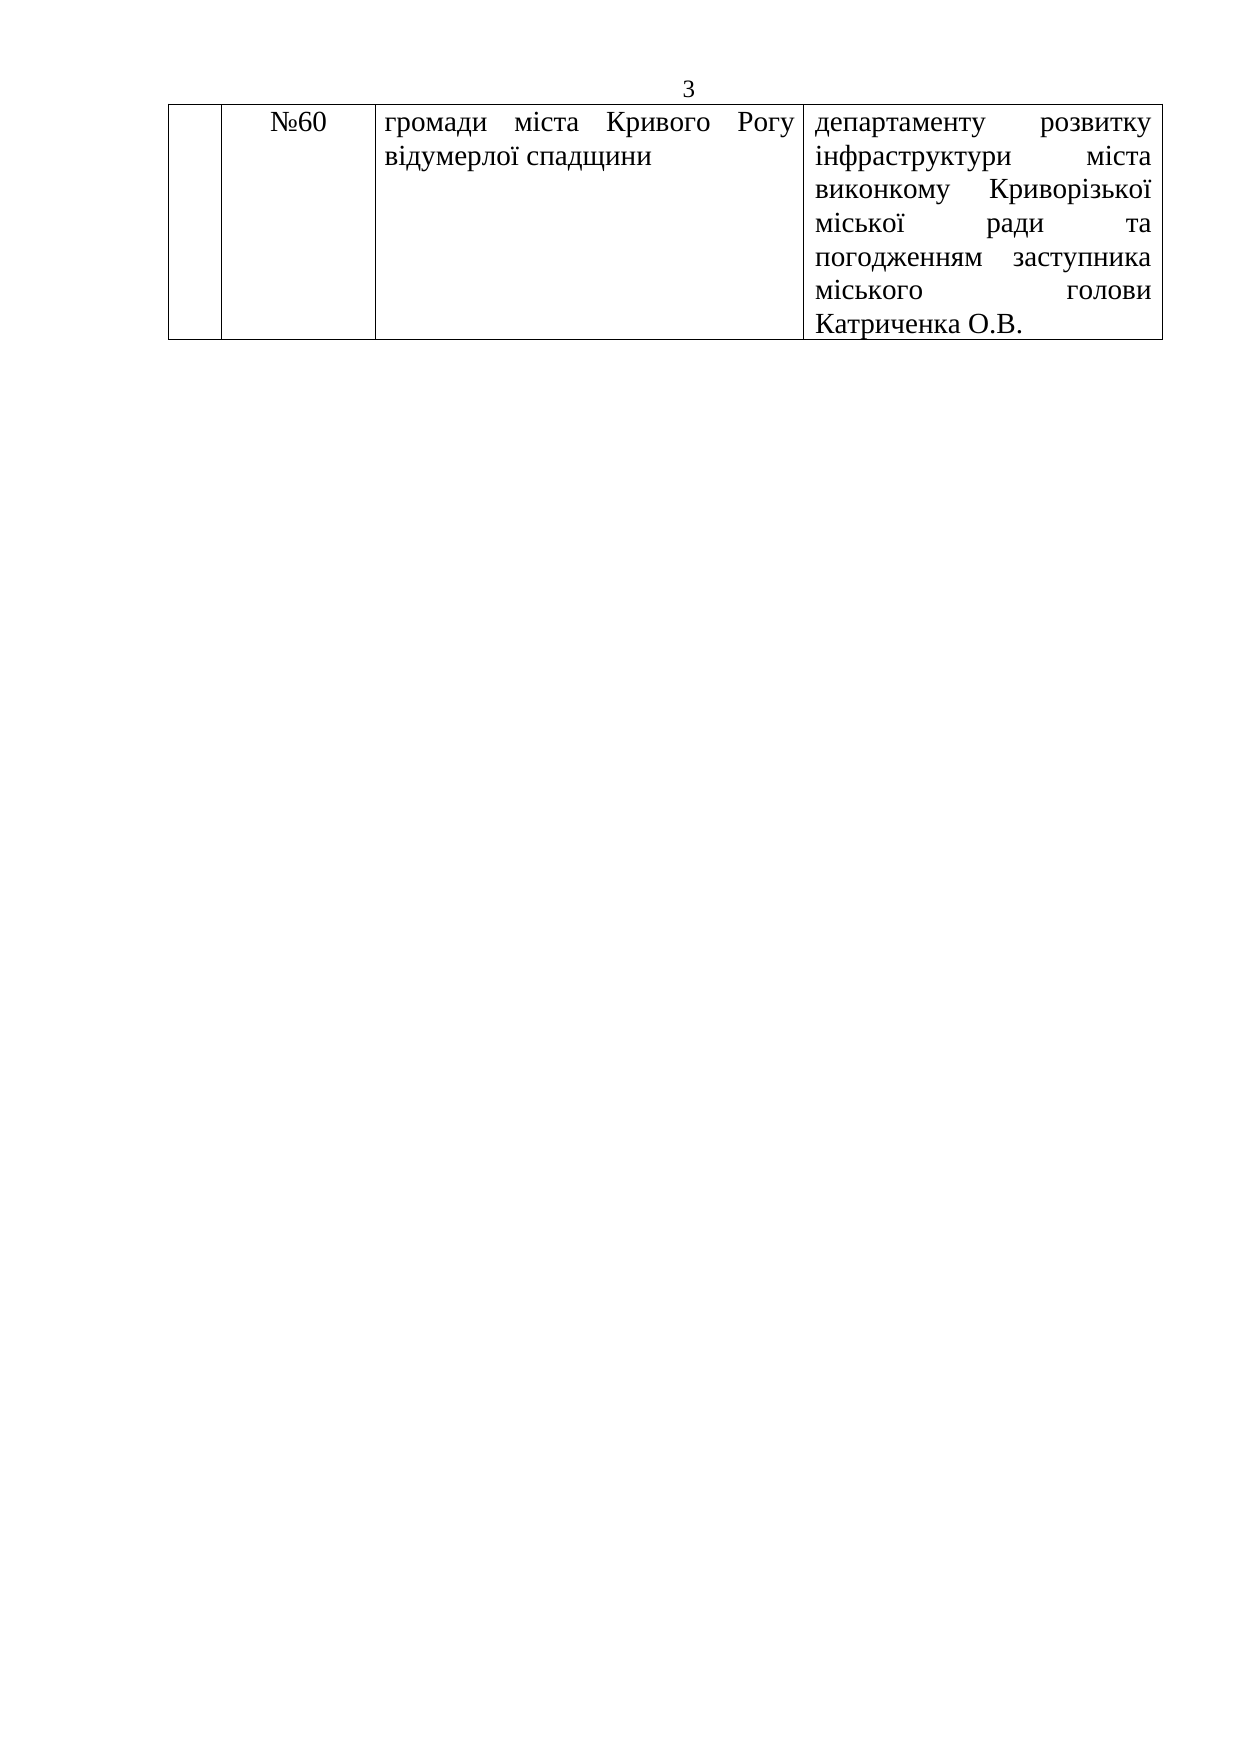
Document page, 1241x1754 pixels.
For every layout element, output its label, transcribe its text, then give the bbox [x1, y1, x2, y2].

table_cell Від 23.12.2020 №60 [222, 105, 375, 339]
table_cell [376, 105, 803, 339]
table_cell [804, 105, 1162, 339]
table_cell 9 [169, 105, 221, 339]
